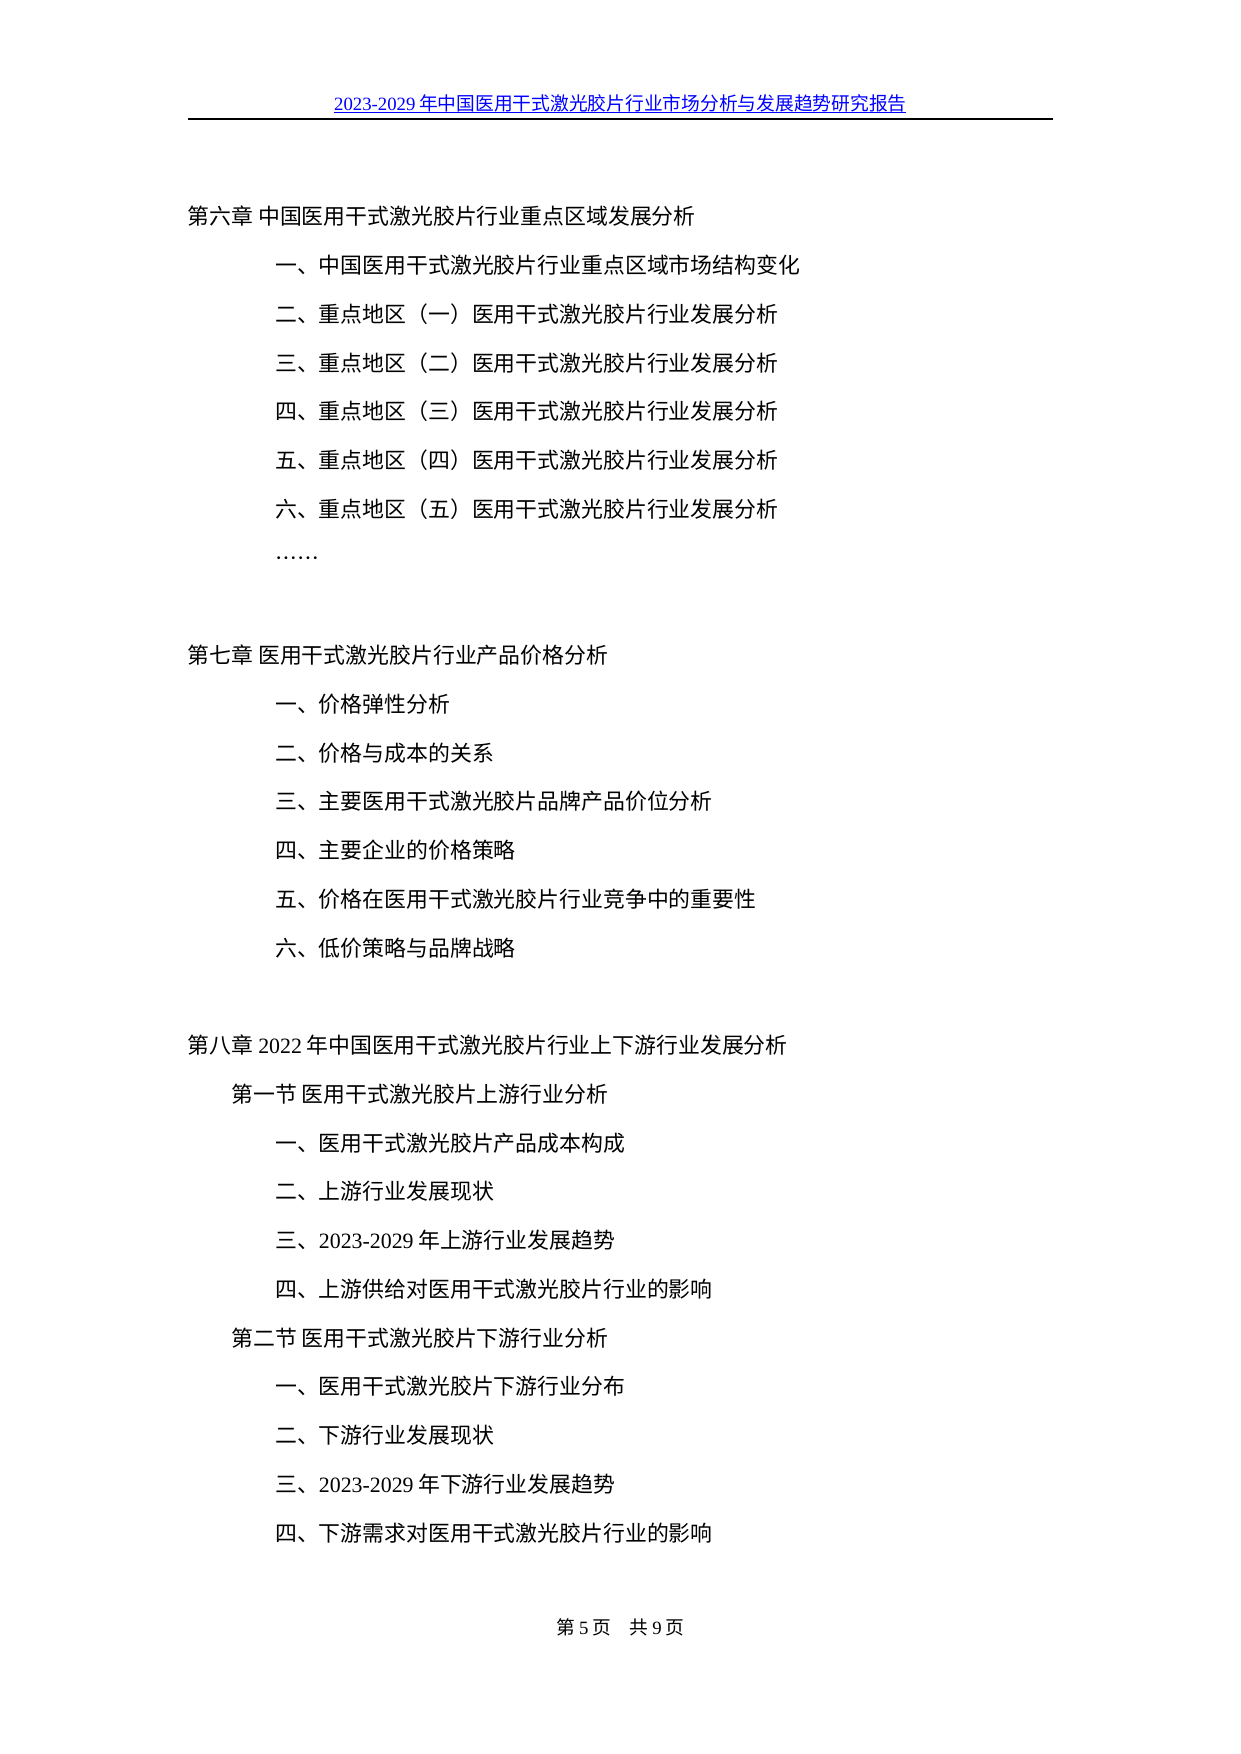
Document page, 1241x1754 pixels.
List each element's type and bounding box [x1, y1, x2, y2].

text [187, 150, 1053, 1548]
